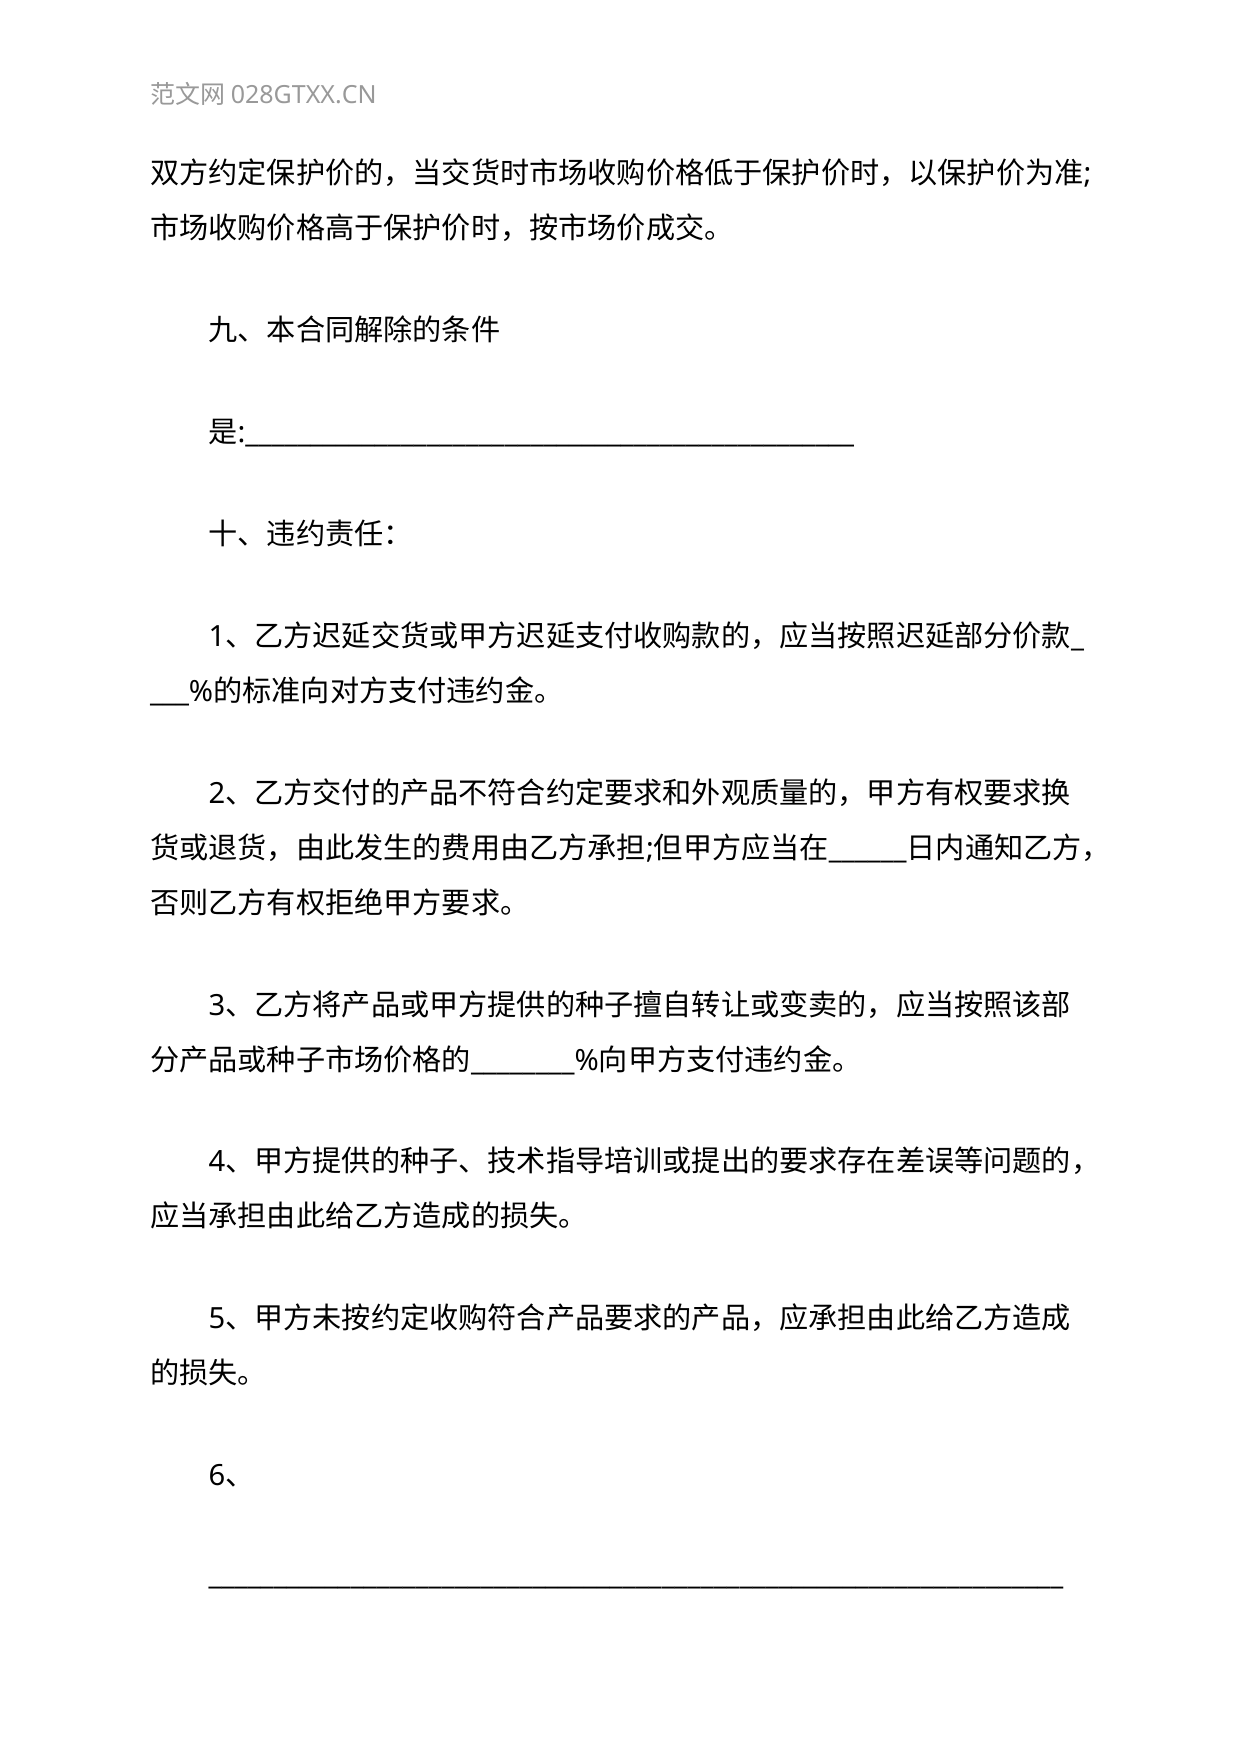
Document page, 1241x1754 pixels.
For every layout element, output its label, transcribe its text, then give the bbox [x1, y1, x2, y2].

text __________________________________________________________________ [150, 1553, 1090, 1593]
text 1、乙方迟延交货或甲方迟延支付收购款的，应当按照迟延部分价款____%的标准向对方支付违约金。 [150, 612, 1090, 710]
text 4、甲方提供的种子、技术指导培训或提出的要求存在差误等问题的，应当承担由此给乙方造成的损失。 [150, 1138, 1090, 1235]
text 3、乙方将产品或甲方提供的种子擅自转让或变卖的，应当按照该部分产品或种子市场价格的________%向甲方支付违约金。 [150, 981, 1090, 1078]
text 2、乙方交付的产品不符合约定要求和外观质量的，甲方有权要求换货或退货，由此发生的费用由乙方承担;但甲方应当在______日内通知乙方，否则乙方有权拒绝甲方要求。 [150, 769, 1090, 922]
text 九、本合同解除的条件 [150, 307, 1090, 349]
text 是:_______________________________________________ [150, 408, 1090, 451]
text 十、违约责任： [150, 511, 1090, 553]
text 6、 [150, 1452, 1090, 1494]
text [150, 150, 1090, 247]
text 5、甲方未按约定收购符合产品要求的产品，应承担由此给乙方造成的损失。 [150, 1295, 1090, 1392]
